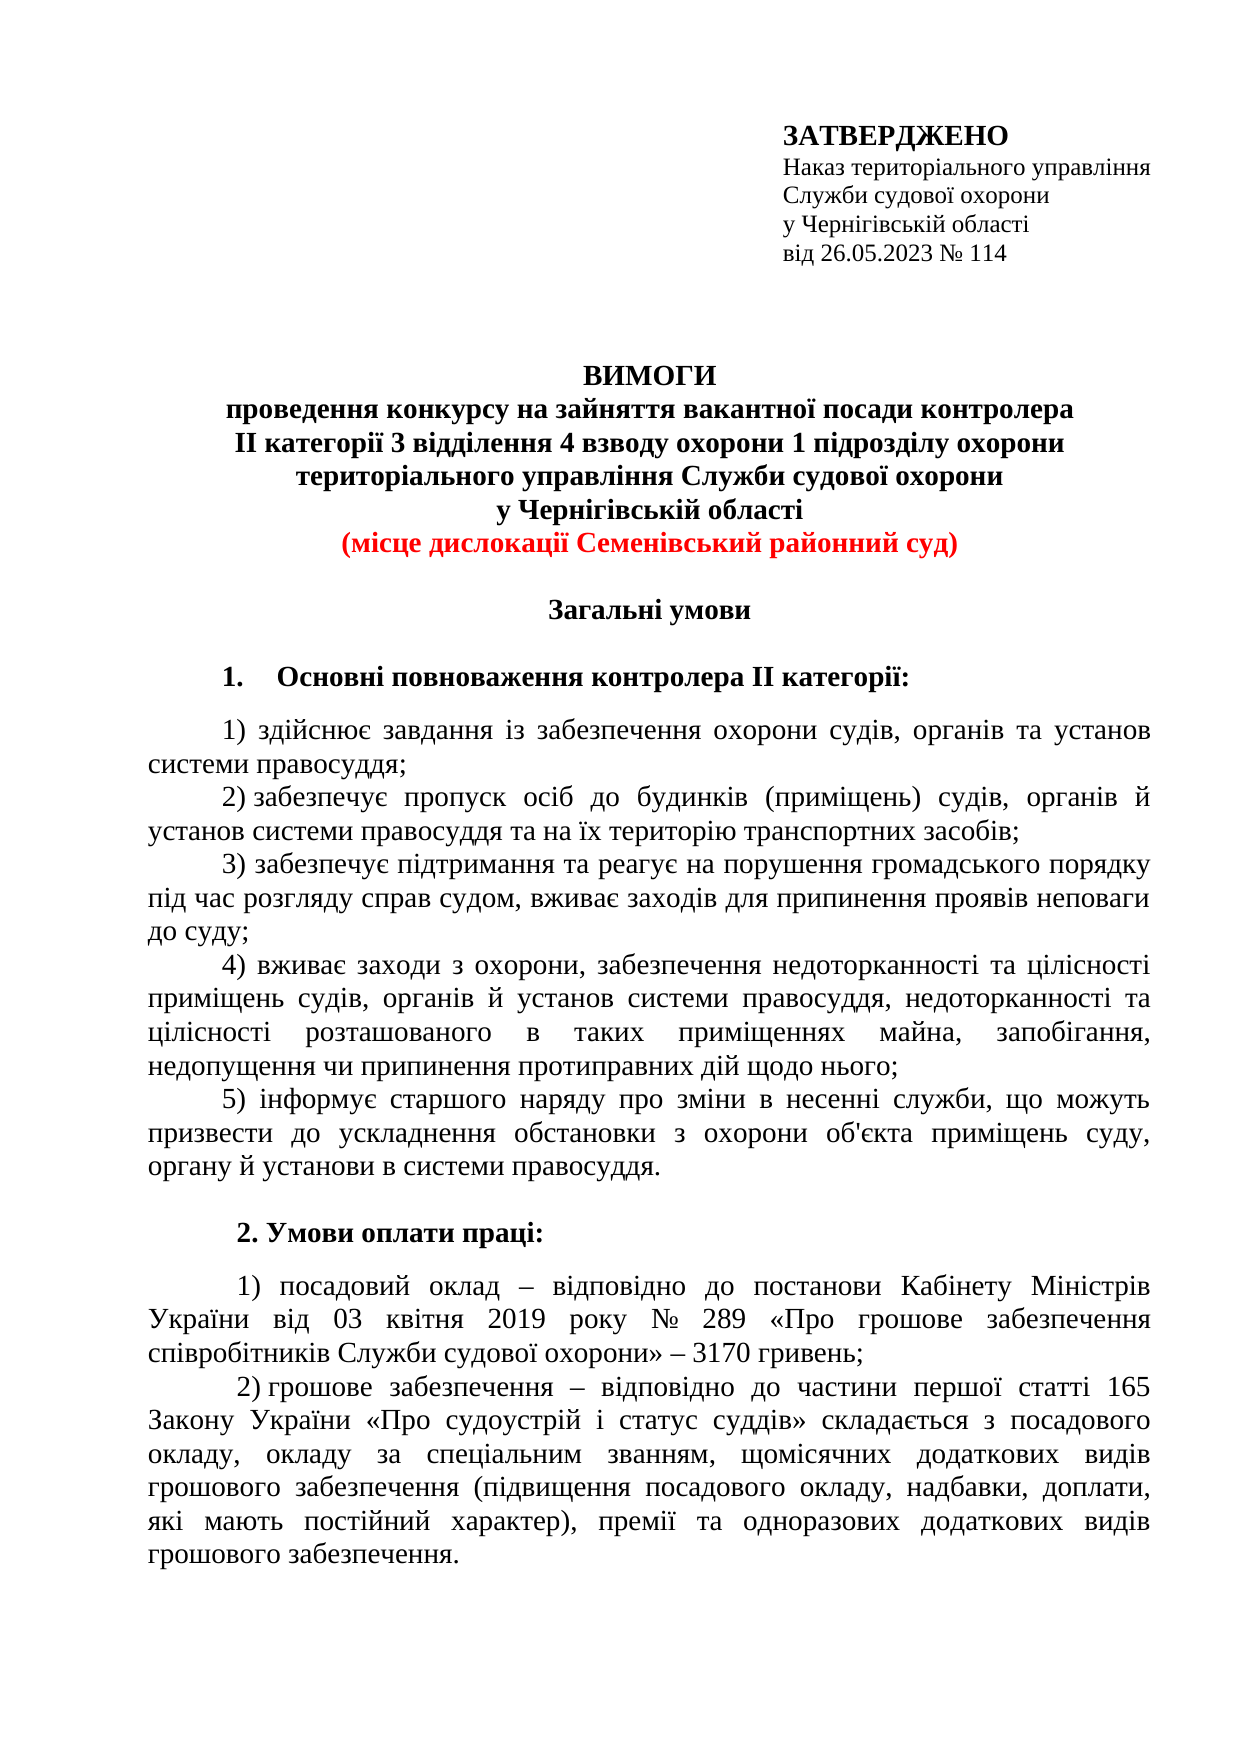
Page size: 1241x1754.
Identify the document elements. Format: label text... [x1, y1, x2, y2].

list Основні повноваження контролера ІІ категорії: [222, 659, 1152, 693]
text (місце дислокації Семенівський районний суд) [148, 525, 1152, 559]
text ІІ категорії 3 відділення 4 взводу охорони 1 підрозділу охорони територіального управління Служби судової охорони [148, 425, 1152, 492]
text у Чернігівській області [783, 209, 1152, 238]
text ЗАТВЕРДЖЕНО [753, 118, 1152, 152]
text 1) здійснює завдання із забезпечення охорони судів, органів та установ системи правосуддя; [398, 746, 1152, 779]
text 3) забезпечує підтримання та реагує на порушення громадського порядку під час розгляду справ судом, вживає заходів для припинення проявів неповаги до суду; [148, 846, 1152, 947]
text від 26.05.2023 № 114 [708, 238, 1152, 267]
text Наказ територіального управління Служби судової охорони [783, 152, 1152, 209]
text 2) забезпечує пропуск осіб до будинків (приміщень) судів, органів й установ системи правосуддя та на їх територію транспортних засобів; [148, 779, 1152, 846]
text проведення конкурсу на зайняття вакантної посади контролера [148, 391, 1152, 425]
text Загальні умови [148, 592, 1152, 626]
text 2) грошове забезпечення – відповідно до частини першої статті 165 Закону України «Про судоустрій і статус суддів» складається з посадового окладу, окладу за спеціальним званням, щомісячних додаткових видів грошового забезпечення (підвищення посадового окладу, надбавки, доплати, які мають постійний характер), премії та одноразових додаткових видів грошового забезпечення. [148, 1369, 1152, 1570]
text 1) посадовий оклад – відповідно до постанови Кабінету Міністрів України від 03 квітня 2019 року № 289 «Про грошове забезпечення співробітників Служби судової охорони» – 3170 гривень; [148, 1268, 1152, 1369]
text ВИМОГИ [148, 358, 1152, 391]
text 2. Умови оплати праці: [162, 1215, 1152, 1249]
text 4) вживає заходи з охорони, забезпечення недоторканності та цілісності приміщень судів, органів й установ системи правосуддя, недоторканності та цілісності розташованого в таких приміщеннях майна, запобігання, недопущення чи припинення протиправних дій щодо нього; [148, 947, 1152, 1081]
text 5) інформує старшого наряду про зміни в несенні служби, що можуть призвести до ускладнення обстановки з охорони об'єкта приміщень суду, органу й установи в системи правосуддя. [148, 1081, 1152, 1182]
text у Чернігівській області [148, 492, 1152, 525]
